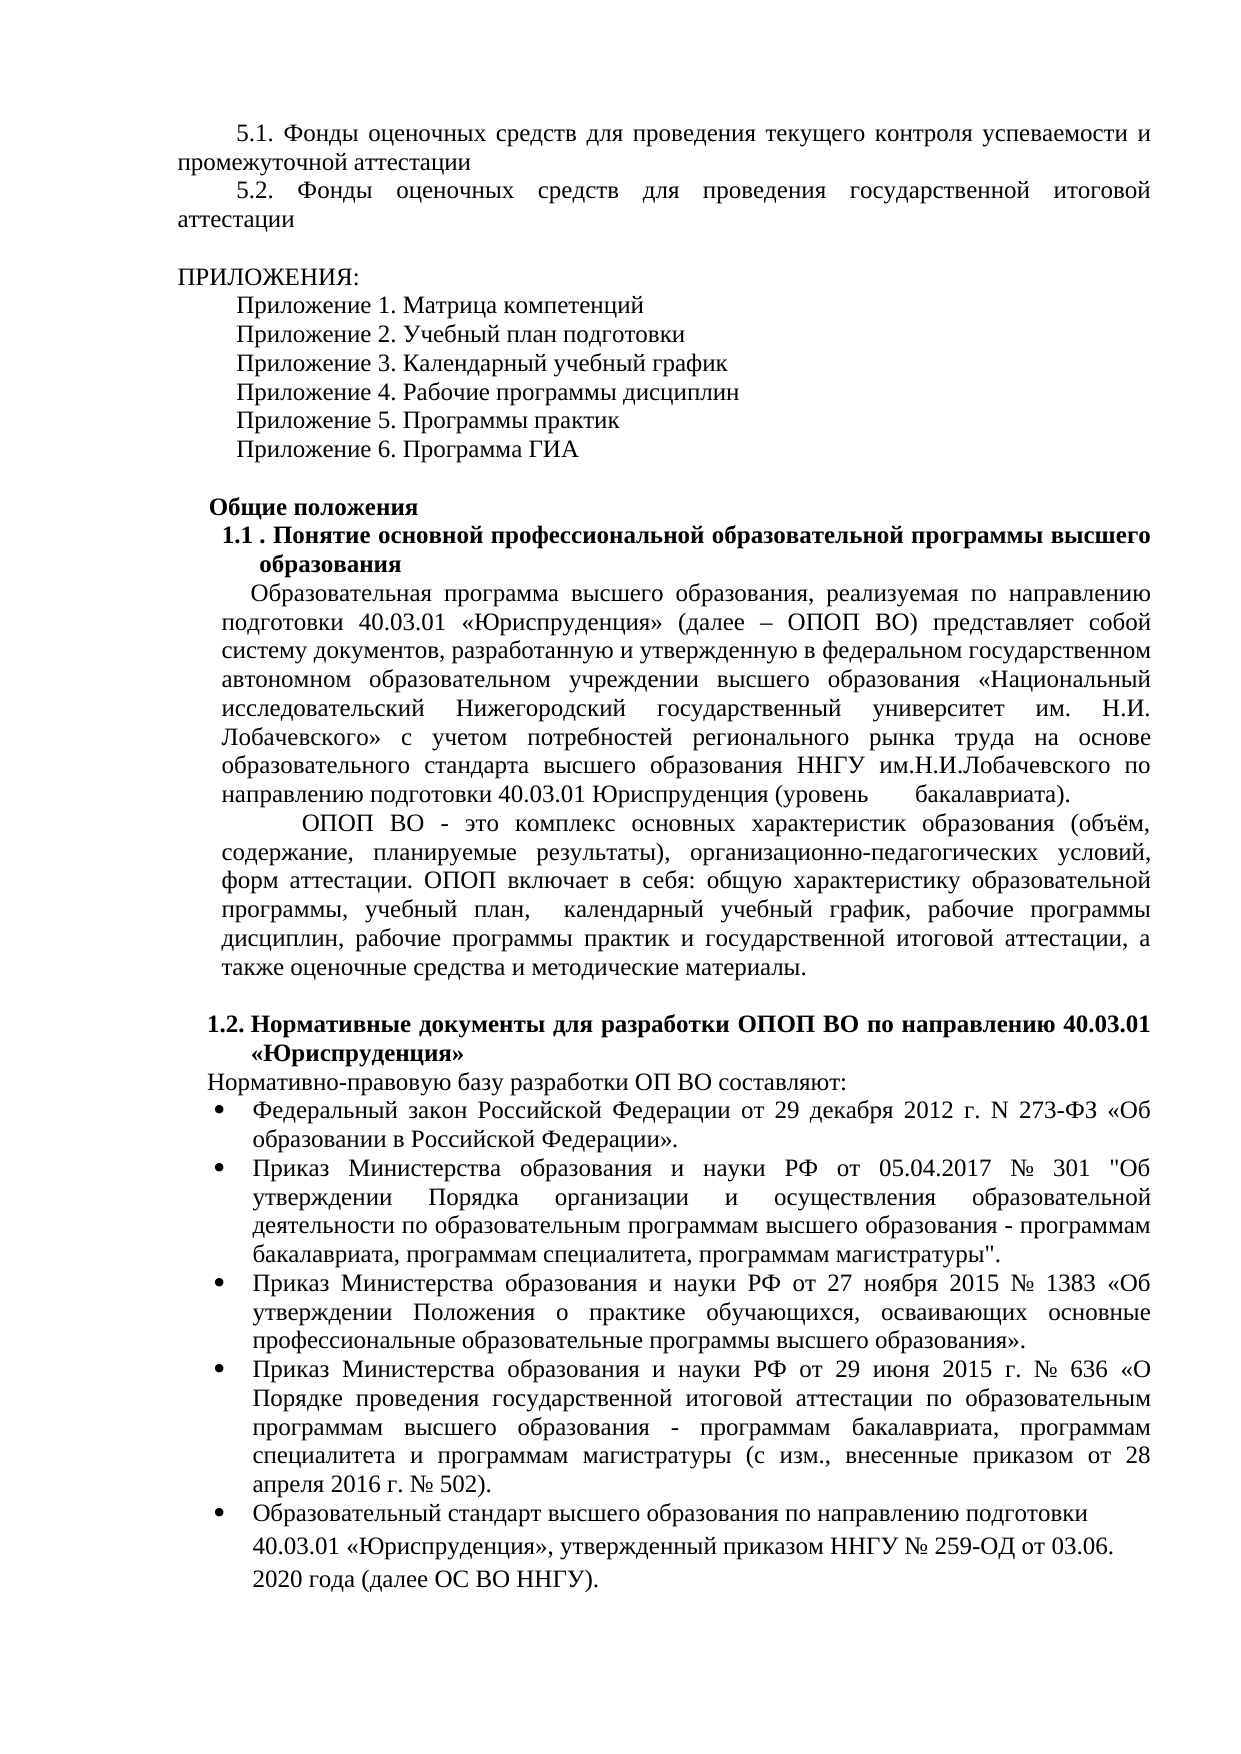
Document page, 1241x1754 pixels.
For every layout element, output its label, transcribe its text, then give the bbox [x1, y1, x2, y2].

text Приложение 2. Учебный план подготовки [177, 319, 1152, 348]
text Нормативно-правовую базу разработки ОП ВО составляют: [177, 1067, 1152, 1096]
text Приложение 4. Рабочие программы дисциплин [177, 377, 1152, 406]
text 5.1. Фонды оценочных средств для проведения текущего контроля успеваемости и промежуточной аттестации [177, 118, 1152, 176]
text Приложение 3. Календарный учебный график [177, 348, 1152, 377]
list Приказ Министерства образования и науки РФ от 05.04.2017 № 301 "Об утверждении Порядка организации и осуществления образовательной деятельности по образовательным программам высшего образования - программам бакалавриата, программам специалитета, программам магистратуры". [215, 1153, 1152, 1268]
text ПРИЛОЖЕНИЯ: [177, 262, 1152, 291]
text Образовательная программа высшего образования, реализуемая по направлению подготовки 40.03.01 «Юриспруденция» (далее – ОПОП ВО) представляет собой систему документов, разработанную и утвержденную в федеральном государственном автономном образовательном учреждении высшего образования «Национальный исследовательский Нижегородский государственный университет им. Н.И. Лобачевского» с учетом потребностей регионального рынка труда на основе образовательного стандарта высшего образования ННГУ им.Н.И.Лобачевского по направлению подготовки 40.03.01 Юриспруденция (уровень бакалавриата). ОПОП ВО - это комплекс основных характеристик образования (объём, содержание, планируемые результаты), организационно-педагогических условий, форм аттестации. ОПОП включает в себя: общую характеристику образовательной программы, учебный план, календарный учебный график, рабочие программы дисциплин, рабочие программы практик и государственной итоговой аттестации, а также оценочные средства и методические материалы. [221, 578, 1152, 981]
list Нормативные документы для разработки ОПОП ВО по направлению 40.03.01 «Юриспруденция» [207, 1009, 1152, 1067]
list Федеральный закон Российской Федерации от 29 декабря 2012 г. N 273-ФЗ «Об образовании в Российской Федерации». [215, 1096, 1152, 1153]
text 5.2. Фонды оценочных средств для проведения государственной итоговой аттестации [177, 176, 1152, 233]
text Общие положения [177, 492, 1152, 521]
text Приложение 6. Программа ГИА [177, 434, 1152, 463]
list . Понятие основной профессиональной образовательной программы высшего образования [222, 521, 1152, 578]
list Приказ Министерства образования и науки РФ от 27 ноября 2015 № 1383 «Об утверждении Положения о практике обучающихся, осваивающих основные профессиональные образовательные программы высшего образования». [215, 1268, 1152, 1354]
list Приказ Министерства образования и науки РФ от 29 июня 2015 г. № 636 «О Порядке проведения государственной итоговой аттестации по образовательным программам высшего образования - программам бакалавриата, программам специалитета и программам магистратуры (с изм., внесенные приказом от 28 апреля 2016 г. № 502). [215, 1354, 1152, 1498]
list Образовательный стандарт высшего образования по направлению подготовки 40.03.01 «Юриспруденция», утвержденный приказом ННГУ № 259-ОД от 03.06. 2020 года (далее ОС ВО ННГУ). [215, 1498, 1152, 1593]
text Приложение 5. Программы практик [177, 406, 1152, 434]
text Приложение 1. Матрица компетенций [177, 291, 1152, 319]
